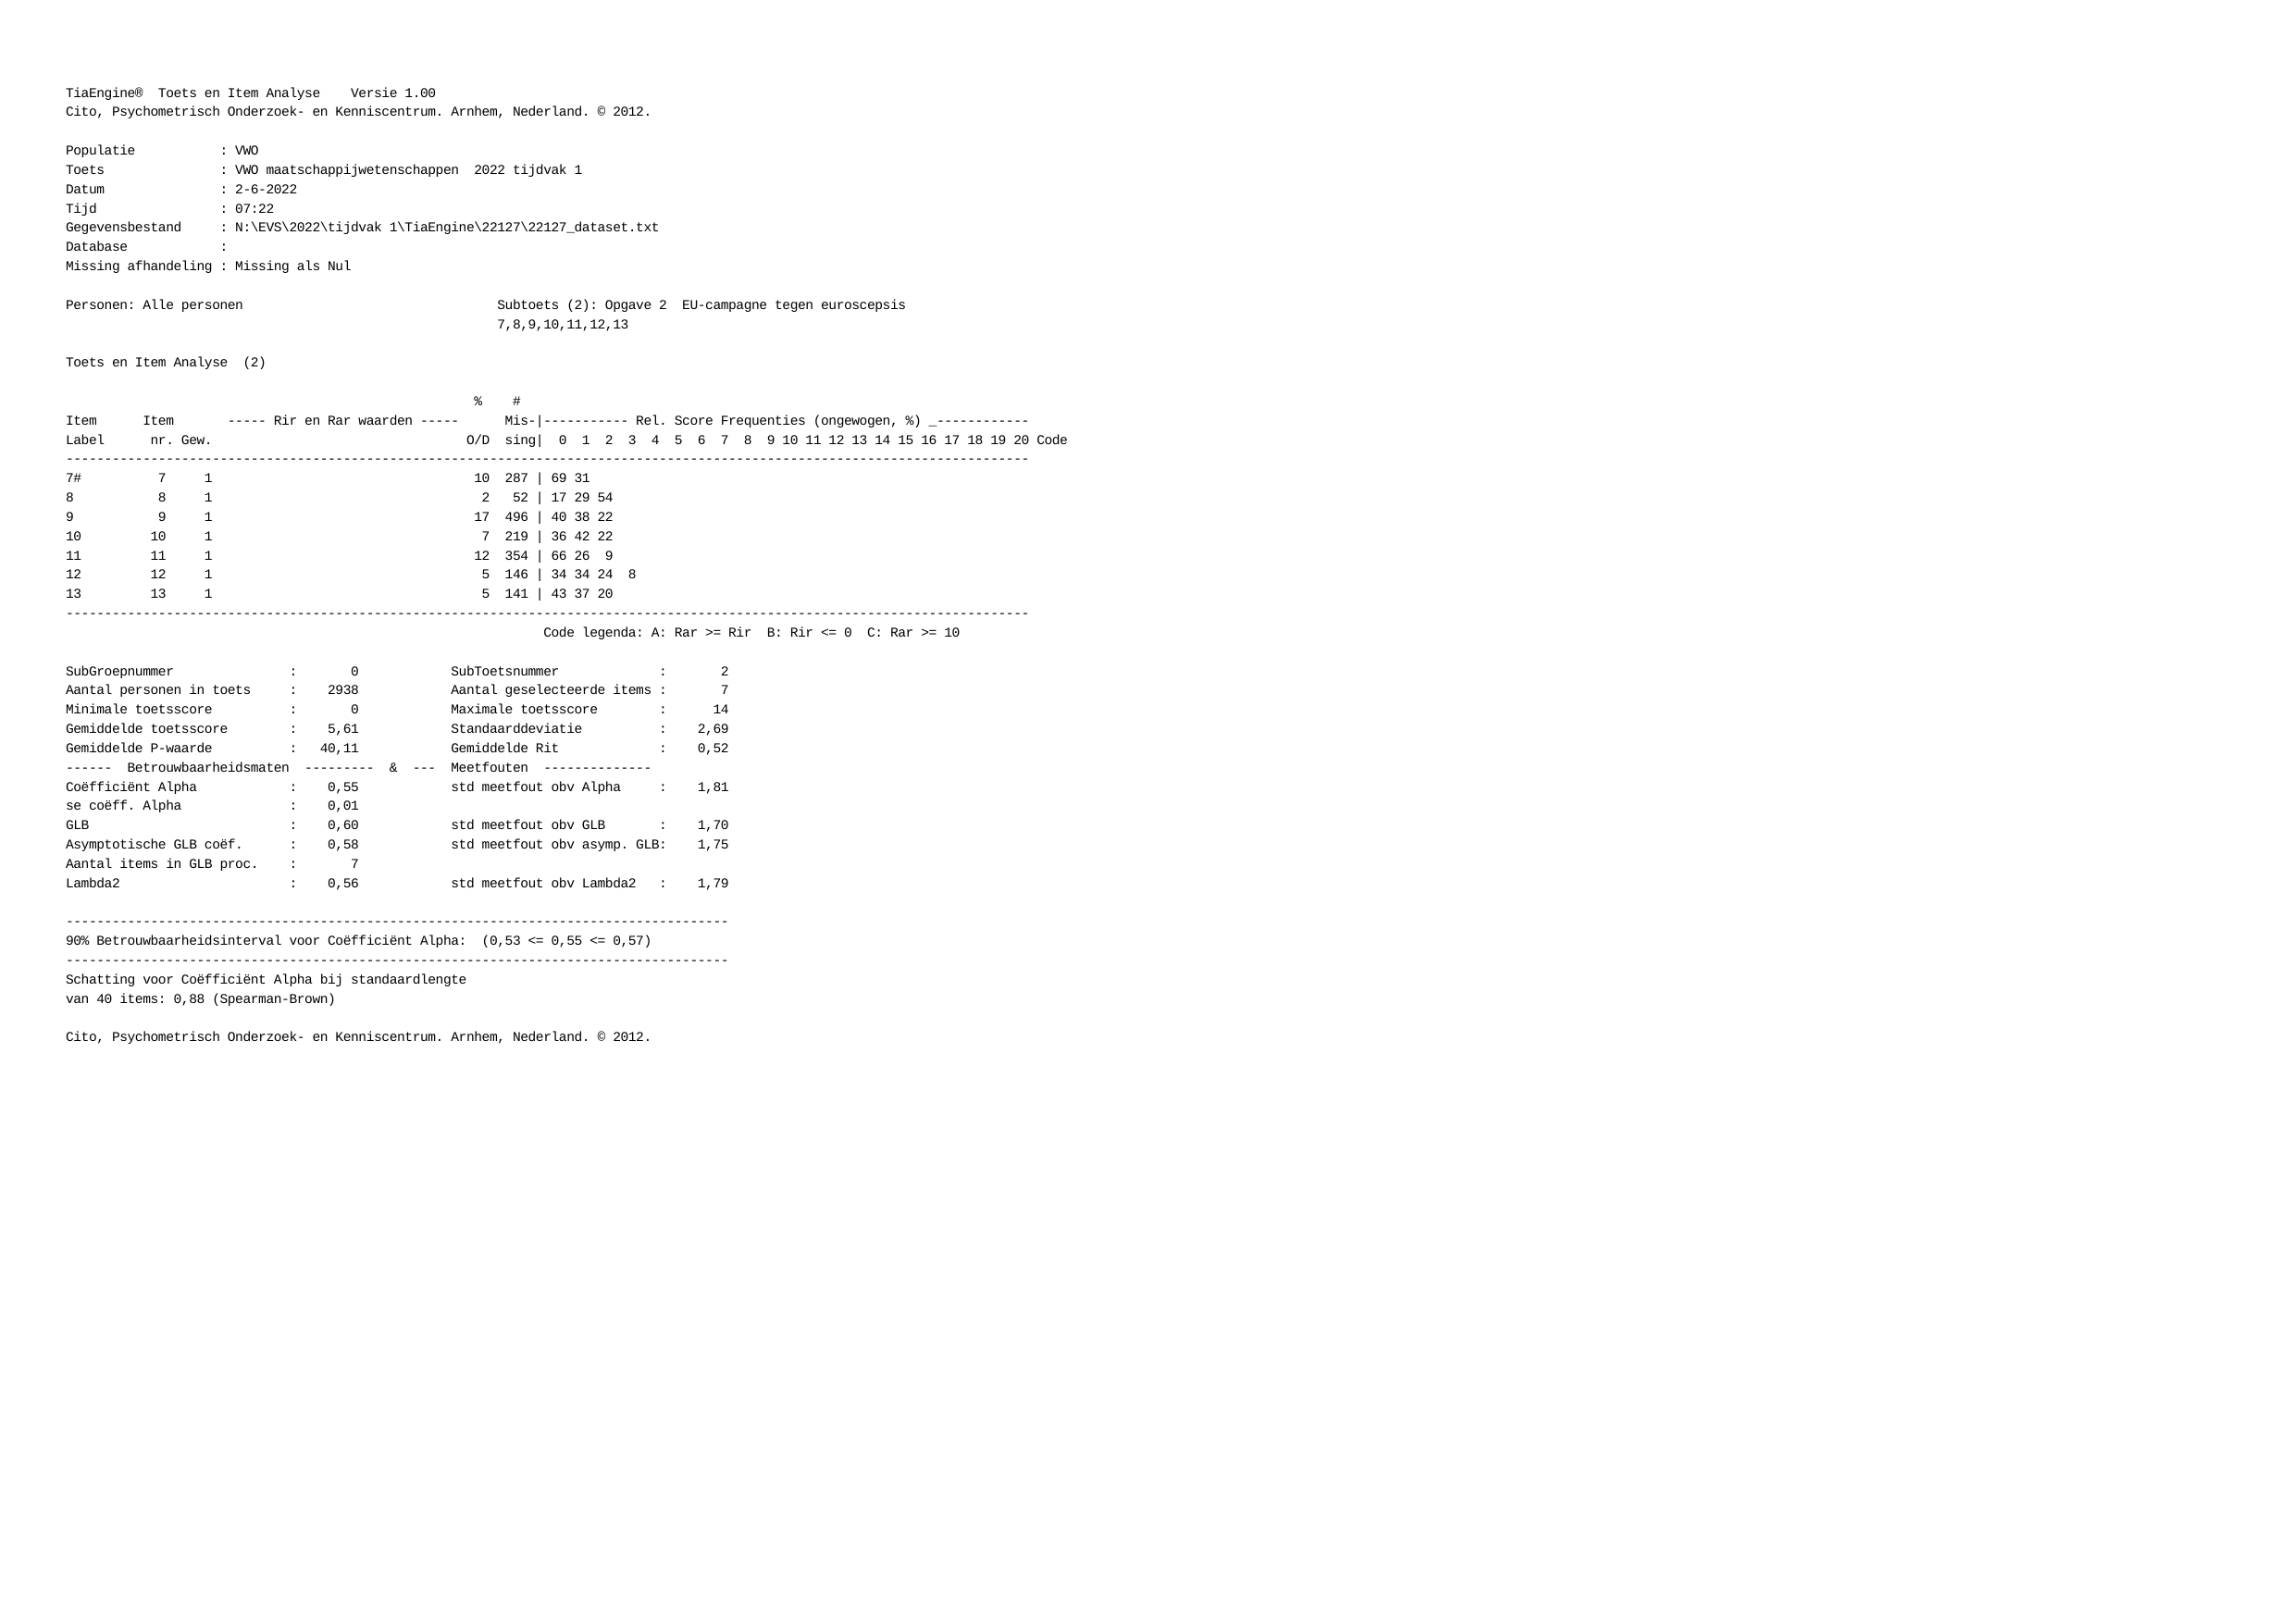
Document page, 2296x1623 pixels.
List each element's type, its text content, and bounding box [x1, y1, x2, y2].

text TiaEngine® Toets en Item Analyse Versie 1.00 [66, 81, 2252, 101]
text GLB : 0,60 std meetfout obv GLB : 1,70 [66, 814, 2252, 834]
text ----------------------------------------------------------------------------------------------------------------------------- [66, 602, 2252, 622]
text Aantal items in GLB proc. : 7 [66, 853, 2252, 873]
text -------------------------------------------------------------------------------------- [66, 949, 2252, 969]
text 8 8 1 2 52 | 17 29 54 [66, 487, 2252, 506]
text 7# 7 1 10 287 | 69 31 [66, 467, 2252, 487]
text Populatie : VWO [66, 140, 2252, 159]
text SubGroepnummer : 0 SubToetsnummer : 2 [66, 660, 2252, 679]
text -------------------------------------------------------------------------------------- [66, 911, 2252, 930]
text Datum : 2-6-2022 [66, 179, 2252, 197]
text Toets en Item Analyse (2) [66, 352, 2252, 371]
text 13 13 1 5 141 | 43 37 20 [66, 583, 2252, 602]
text 10 10 1 7 219 | 36 42 22 [66, 526, 2252, 544]
text % # [66, 390, 2252, 410]
text Gemiddelde P-waarde : 40,11 Gemiddelde Rit : 0,52 [66, 737, 2252, 757]
text Minimale toetsscore : 0 Maximale toetsscore : 14 [66, 699, 2252, 718]
text Toets : VWO maatschappijwetenschappen 2022 tijdvak 1 [66, 159, 2252, 179]
text Missing afhandeling : Missing als Nul [66, 255, 2252, 275]
text Lambda2 : 0,56 std meetfout obv Lambda2 : 1,79 [66, 873, 2252, 891]
text 9 9 1 17 496 | 40 38 22 [66, 506, 2252, 526]
text 90% Betrouwbaarheidsinterval voor Coëfficiënt Alpha: (0,53 <= 0,55 <= 0,57) [66, 930, 2252, 949]
text Schatting voor Coëfficiënt Alpha bij standaardlengte [66, 969, 2252, 988]
text Coëfficiënt Alpha : 0,55 std meetfout obv Alpha : 1,81 [66, 775, 2252, 795]
text ----------------------------------------------------------------------------------------------------------------------------- [66, 448, 2252, 467]
text Label nr. Gew. O/D sing| 0 1 2 3 4 5 6 7 8 9 10 11 12 13 14 15 16 17 18 19 20 Code [66, 428, 2252, 448]
text Asymptotische GLB coëf. : 0,58 std meetfout obv asymp. GLB: 1,75 [66, 834, 2252, 853]
text Personen: Alle personen Subtoets (2): Opgave 2 EU-campagne tegen euroscepsis [66, 294, 2252, 313]
text Item Item ----- Rir en Rar waarden ----- Mis-|----------- Rel. Score Frequenties (ongewogen, %) _------------ [66, 410, 2252, 428]
text van 40 items: 0,88 (Spearman-Brown) [66, 988, 2252, 1007]
text Tijd : 07:22 [66, 197, 2252, 217]
text Gegevensbestand : N:\EVS\2022\tijdvak 1\TiaEngine\22127\22127_dataset.txt [66, 217, 2252, 236]
text Database : [66, 236, 2252, 255]
text ------ Betrouwbaarheidsmaten --------- & --- Meetfouten -------------- [66, 757, 2252, 775]
text Gemiddelde toetsscore : 5,61 Standaarddeviatie : 2,69 [66, 718, 2252, 737]
text Aantal personen in toets : 2938 Aantal geselecteerde items : 7 [66, 679, 2252, 699]
text Cito, Psychometrisch Onderzoek- en Kenniscentrum. Arnhem, Nederland. © 2012. [66, 101, 2252, 120]
text se coëff. Alpha : 0,01 [66, 795, 2252, 814]
text 7,8,9,10,11,12,13 [66, 313, 2252, 332]
text Cito, Psychometrisch Onderzoek- en Kenniscentrum. Arnhem, Nederland. © 2012. [66, 1026, 2252, 1046]
text 12 12 1 5 146 | 34 34 24 8 [66, 564, 2252, 583]
text 11 11 1 12 354 | 66 26 9 [66, 544, 2252, 564]
text Code legenda: A: Rar >= Rir B: Rir <= 0 C: Rar >= 10 [66, 622, 2252, 641]
